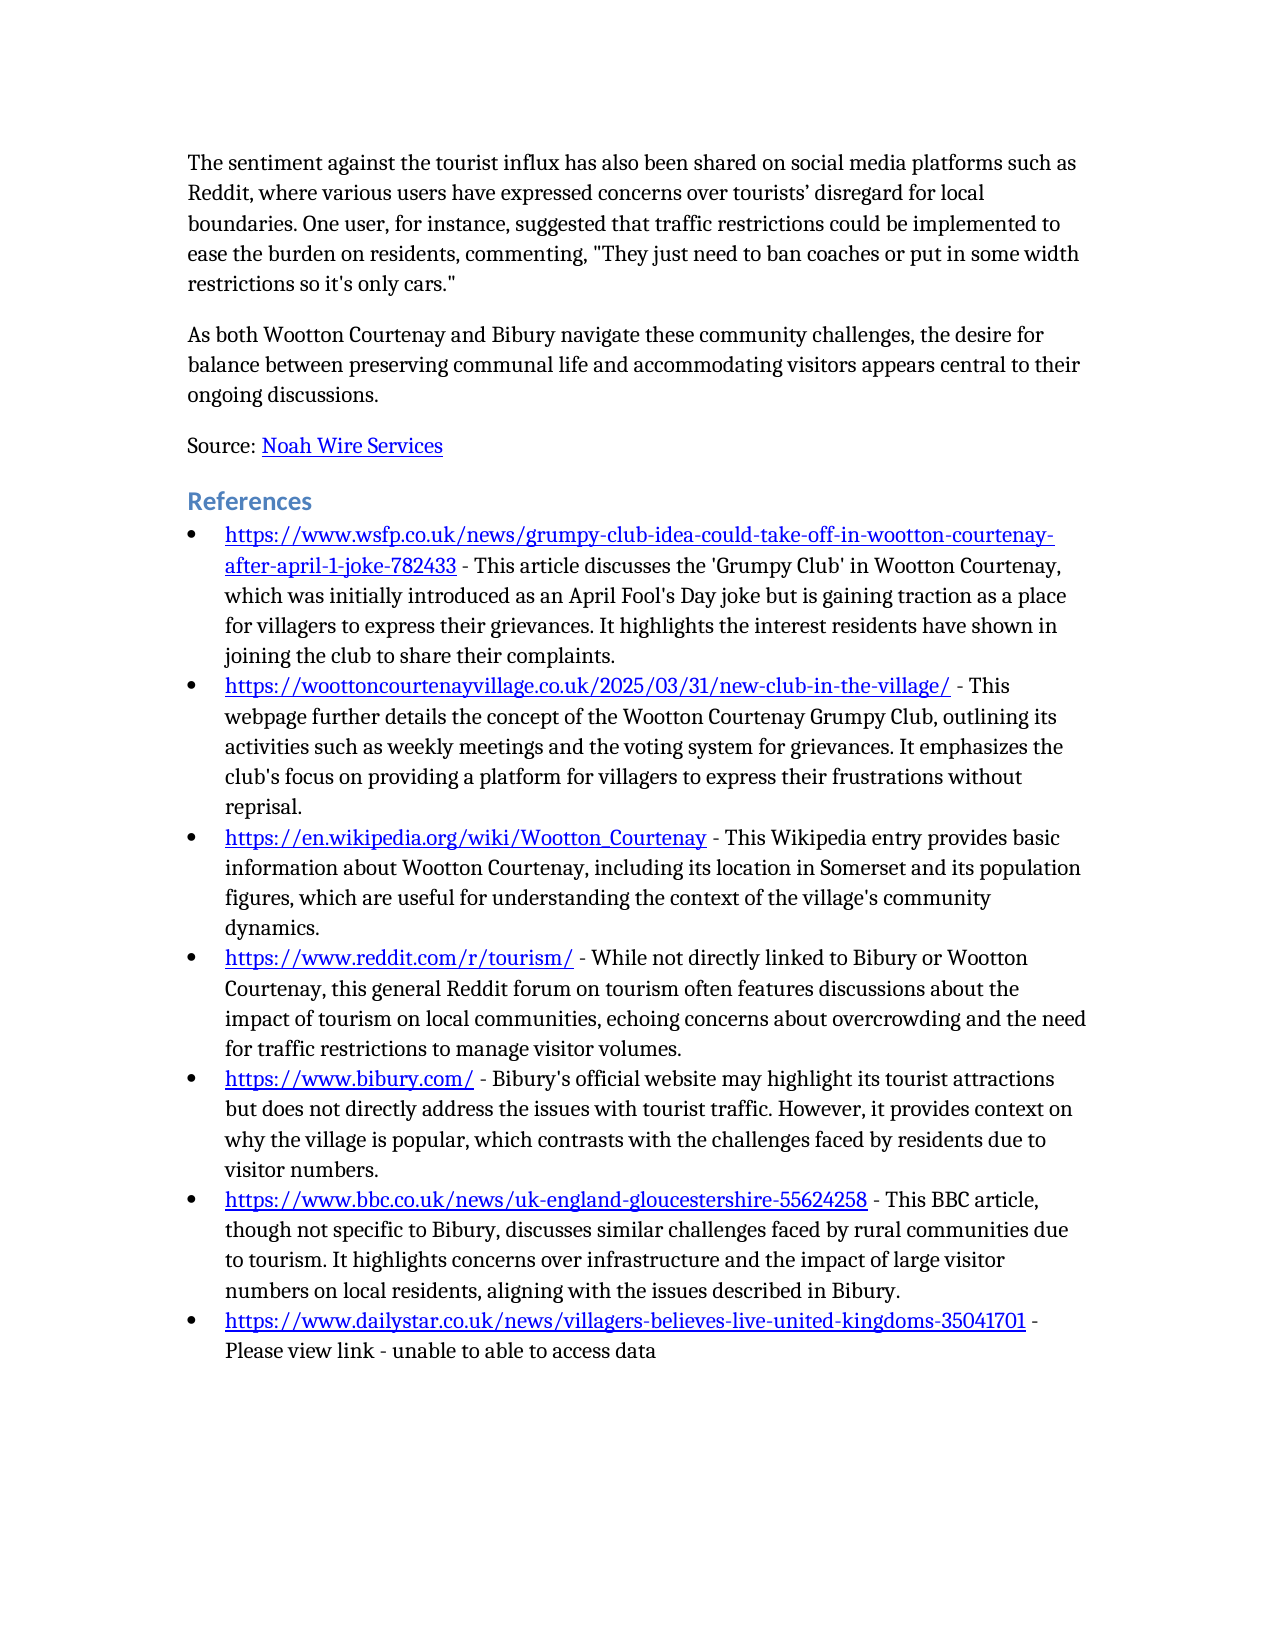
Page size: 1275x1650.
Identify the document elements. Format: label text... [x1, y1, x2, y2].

list https://en.wikipedia.org/wiki/Wootton_Courtenay - This Wikipedia entry provides basic information about Wootton Courtenay, including its location in Somerset and its population figures, which are useful for understanding the context of the village's community dynamics. [187, 824, 1087, 941]
list https://www.reddit.com/r/tourism/ - While not directly linked to Bibury or Wootton Courtenay, this general Reddit forum on tourism often features discussions about the impact of tourism on local communities, echoing concerns about overcrowding and the need for traffic restrictions to manage visitor volumes. [187, 945, 1087, 1062]
text The sentiment against the tourist influx has also been shared on social media platforms such as Reddit, where various users have expressed concerns over tourists’ disregard for local boundaries. One user, for instance, suggested that traffic restrictions could be implemented to ease the burden on residents, commenting, "They just need to ban coaches or put in some width restrictions so it's only cars." [187, 150, 1087, 297]
list https://www.bbc.co.uk/news/uk-england-gloucestershire-55624258 - This BBC article, though not specific to Bibury, discusses similar challenges faced by rural communities due to tourism. It highlights concerns over infrastructure and the impact of large visitor numbers on local residents, aligning with the issues described in Bibury. [187, 1187, 1087, 1304]
text As both Wootton Courtenay and Bibury navigate these community challenges, the desire for balance between preserving communal life and accommodating visitors appears central to their ongoing discussions. [187, 322, 1087, 409]
list https://woottoncourtenayvillage.co.uk/2025/03/31/new-club-in-the-village/ - This webpage further details the concept of the Wootton Courtenay Grumpy Club, outlining its activities such as weekly meetings and the voting system for grievances. It emphasizes the club's focus on providing a platform for villagers to express their frustrations without reprisal. [187, 673, 1087, 821]
text Source: Noah Wire Services [187, 433, 1087, 460]
list https://www.dailystar.co.uk/news/villagers-believes-live-united-kingdoms-35041701 - Please view link - unable to able to access data [187, 1308, 1087, 1364]
list https://www.bibury.com/ - Bibury's official website may highlight its tourist attractions but does not directly address the issues with tourist traffic. However, it provides context on why the village is popular, which contrasts with the challenges faced by residents due to visitor numbers. [187, 1066, 1087, 1183]
subtitle References [187, 484, 1087, 517]
list https://www.wsfp.co.uk/news/grumpy-club-idea-could-take-off-in-wootton-courtenay-after-april-1-joke-782433 - This article discusses the 'Grumpy Club' in Wootton Courtenay, which was initially introduced as an April Fool's Day joke but is gaining traction as a place for villagers to express their grievances. It highlights the interest residents have shown in joining the club to share their complaints. [187, 522, 1087, 669]
